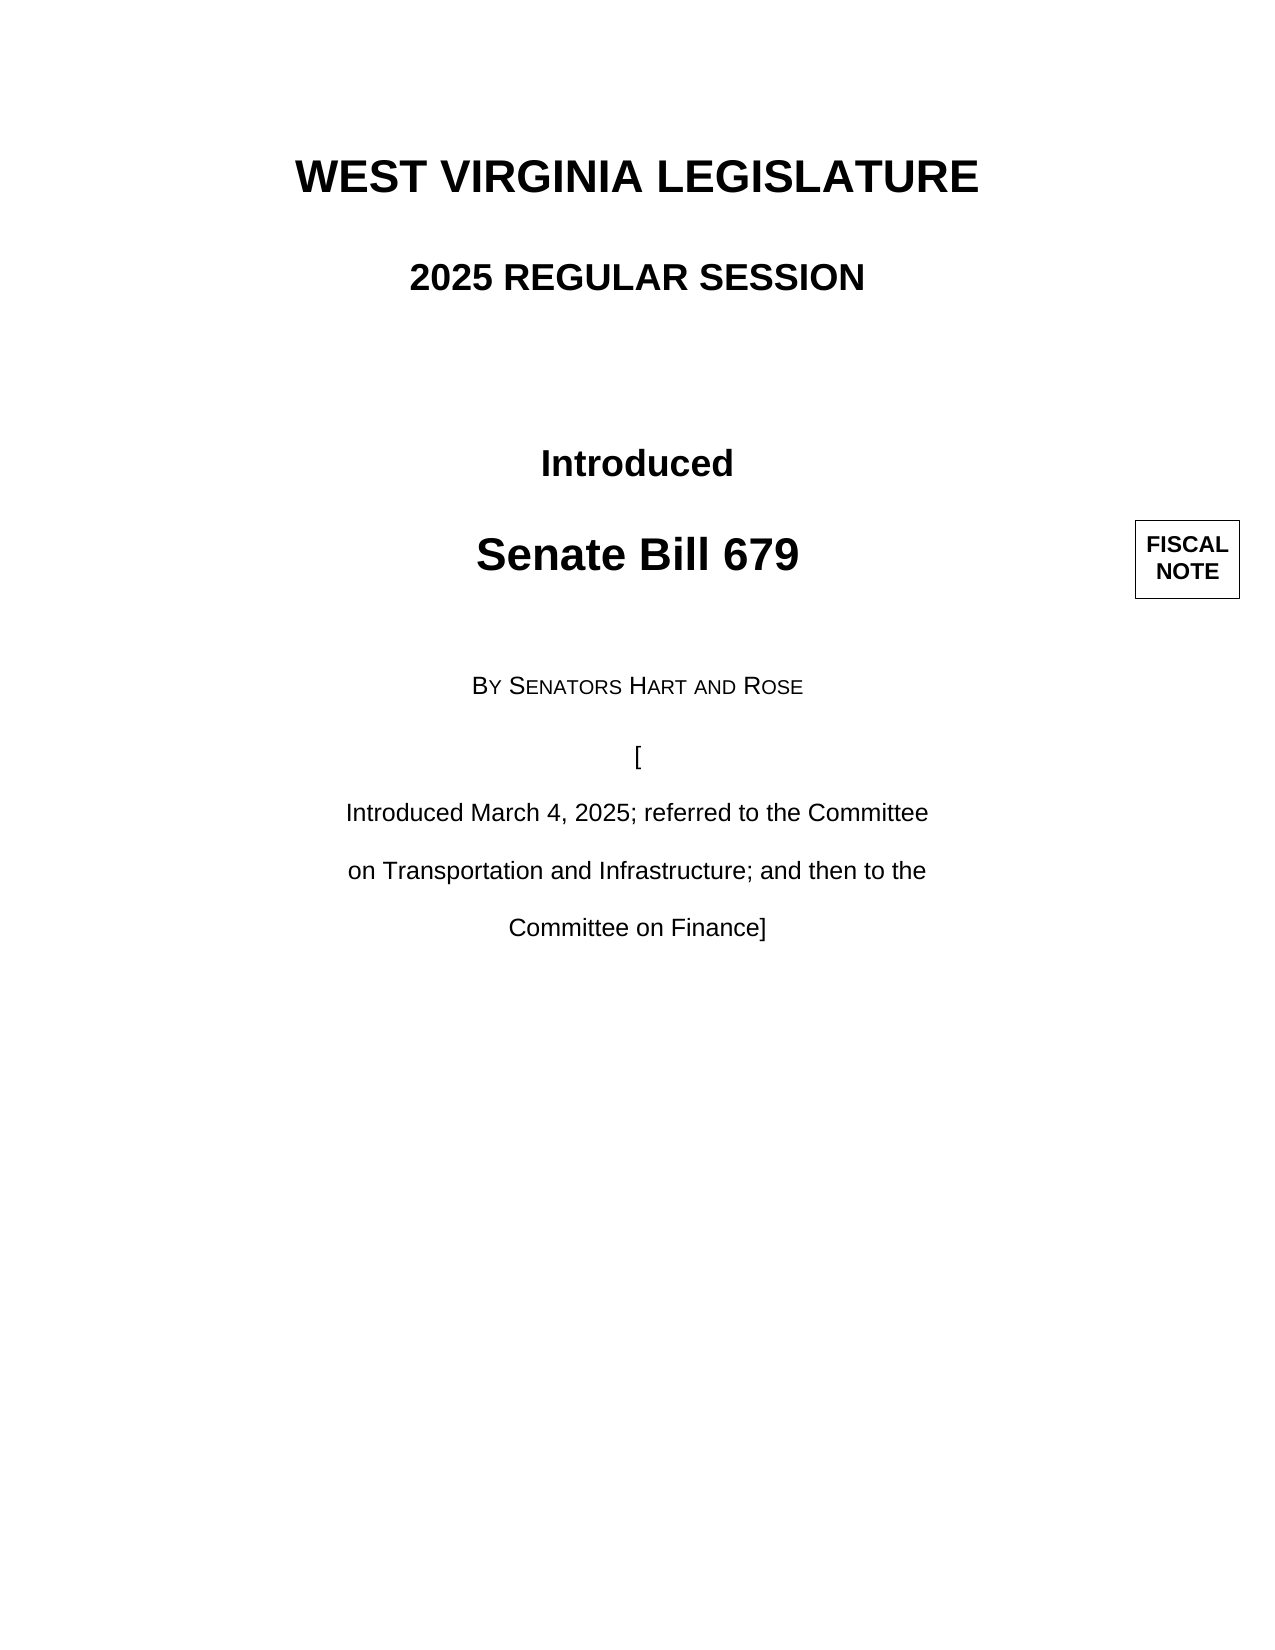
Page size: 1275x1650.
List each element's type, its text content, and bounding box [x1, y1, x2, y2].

text [ [337, 741, 937, 942]
text By [337, 671, 937, 699]
title 2025 regular session [150, 255, 1125, 298]
title WEST virginia legislature [150, 150, 1125, 203]
text Bill [150, 528, 1125, 581]
